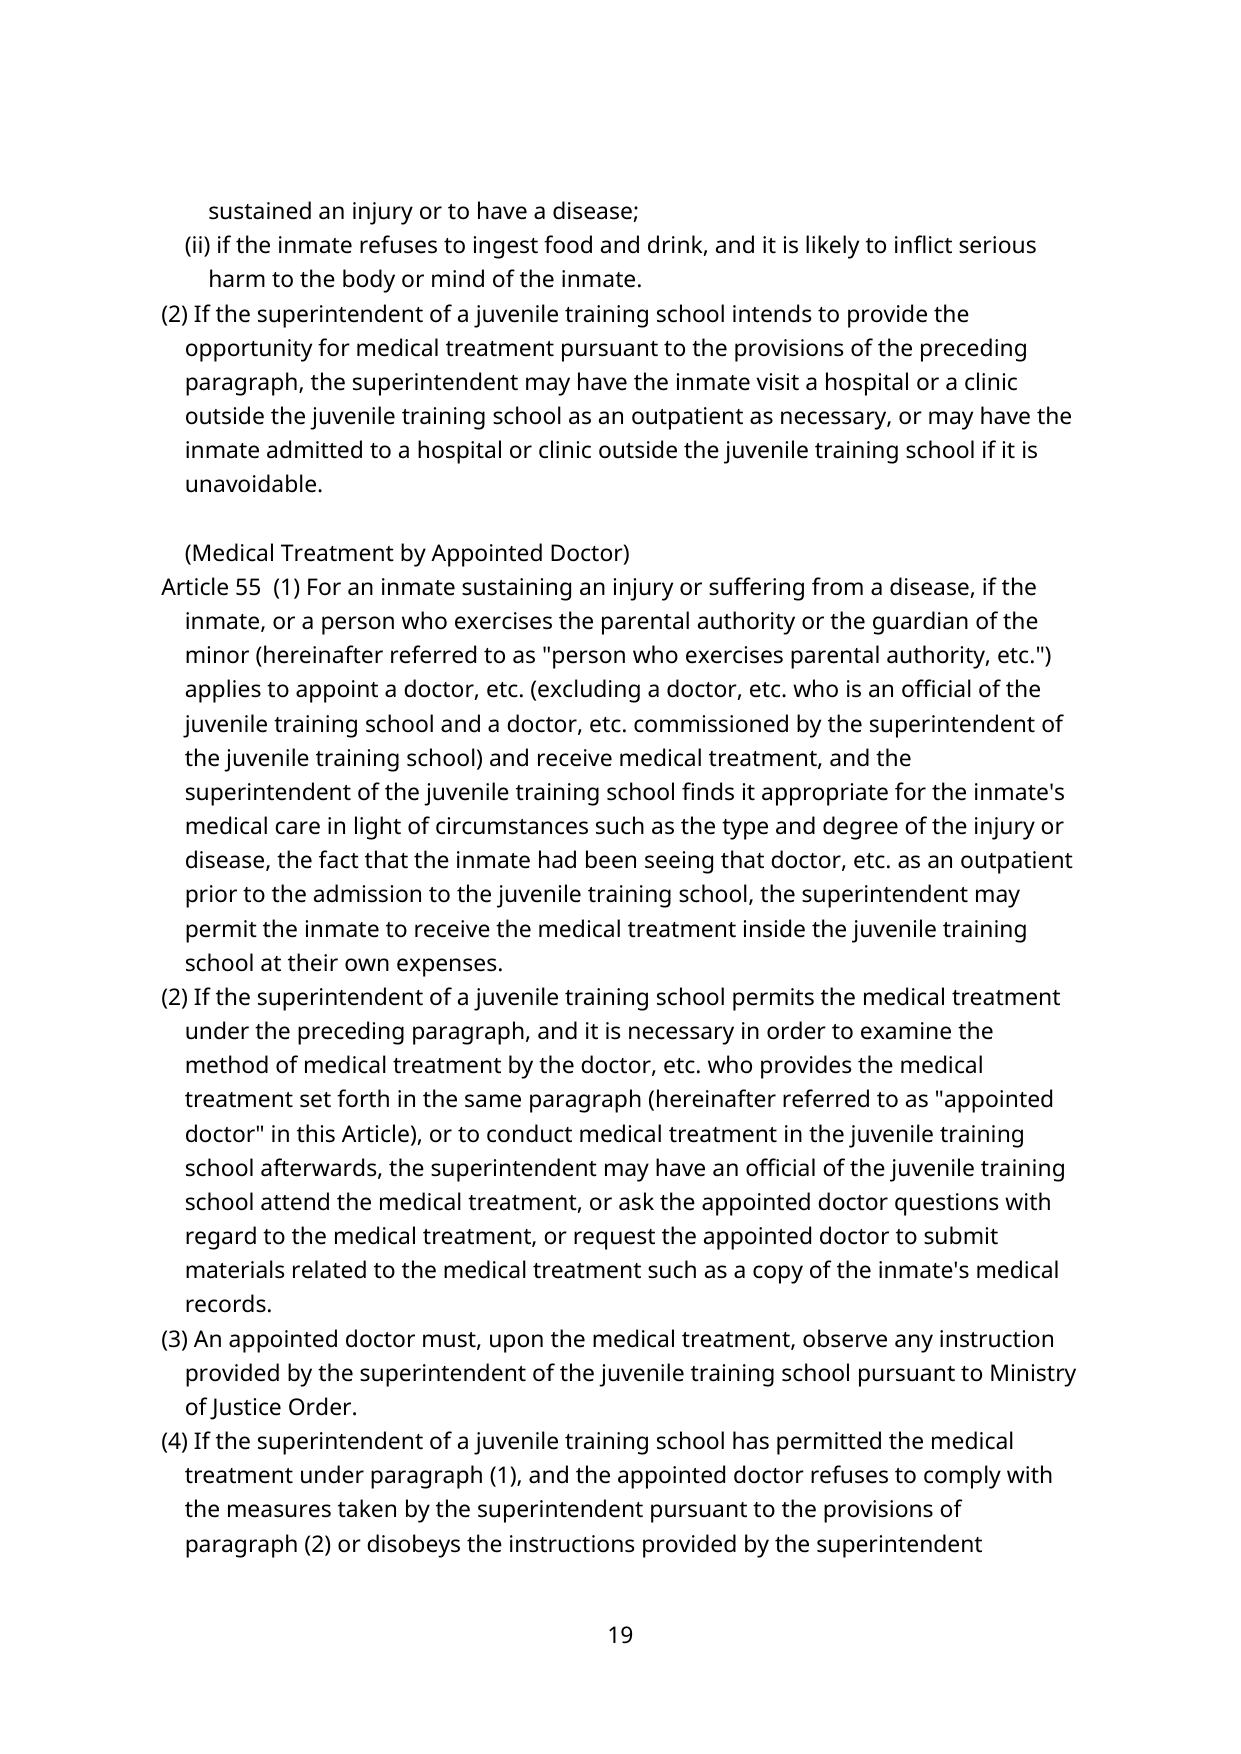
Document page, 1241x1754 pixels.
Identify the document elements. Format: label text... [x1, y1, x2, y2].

text Article 55 (1) For an inmate sustaining an injury or suffering from a disease, if the inmate, or a person who exercises the parental authority or the guardian of the minor (hereinafter referred to as "person who exercises parental authority, etc.") applies to appoint a doctor, etc. (excluding a doctor, etc. who is an official of the juvenile training school and a doctor, etc. commissioned by the superintendent of the juvenile training school) and receive medical treatment, and the superintendent of the juvenile training school finds it appropriate for the inmate's medical care in light of circumstances such as the type and degree of the injury or disease, the fact that the inmate had been seeing that doctor, etc. as an outpatient prior to the admission to the juvenile training school, the superintendent may permit the inmate to receive the medical treatment inside the juvenile training school at their own expenses. [161, 569, 1079, 979]
text (2) If the superintendent of a juvenile training school permits the medical treatment under the preceding paragraph, and it is necessary in order to examine the method of medical treatment by the doctor, etc. who provides the medical treatment set forth in the same paragraph (hereinafter referred to as "appointed doctor" in this Article), or to conduct medical treatment in the juvenile training school afterwards, the superintendent may have an official of the juvenile training school attend the medical treatment, or ask the appointed doctor questions with regard to the medical treatment, or request the appointed doctor to submit materials related to the medical treatment such as a copy of the inmate's medical records. [161, 979, 1079, 1321]
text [184, 194, 1079, 228]
text (Medical Treatment by Appointed Doctor) [184, 535, 1079, 569]
text (ii) if the inmate refuses to ingest food and drink, and it is likely to inflict serious harm to the body or mind of the inmate. [184, 228, 1079, 296]
text (3) An appointed doctor must, upon the medical treatment, observe any instruction provided by the superintendent of the juvenile training school pursuant to Ministry of Justice Order. [161, 1321, 1079, 1424]
text (2) If the superintendent of a juvenile training school intends to provide the opportunity for medical treatment pursuant to the provisions of the preceding paragraph, the superintendent may have the inmate visit a hospital or a clinic outside the juvenile training school as an outpatient as necessary, or may have the inmate admitted to a hospital or clinic outside the juvenile training school if it is unavoidable. [161, 296, 1079, 501]
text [161, 1424, 1079, 1560]
